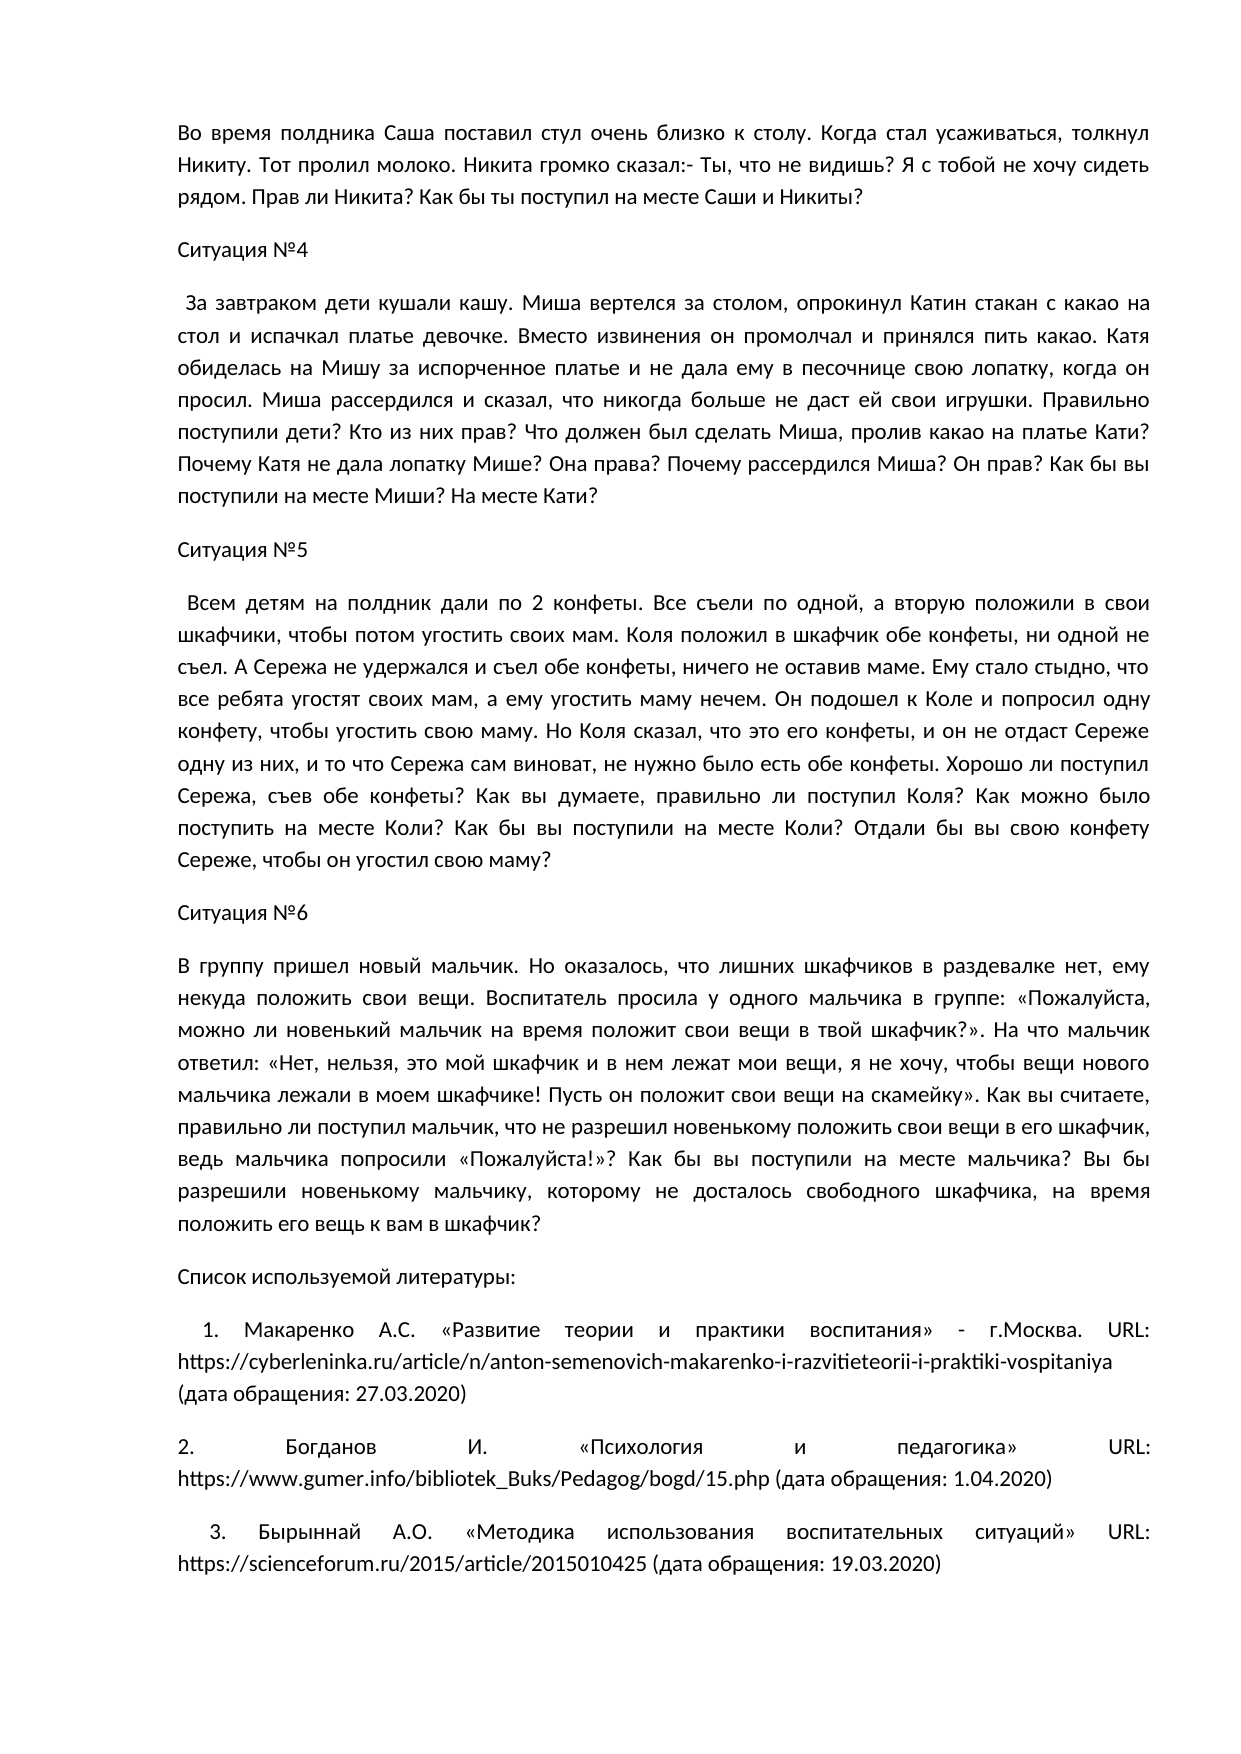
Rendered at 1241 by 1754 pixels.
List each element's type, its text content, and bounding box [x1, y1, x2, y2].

text Ситуация №6 [177, 898, 1152, 926]
text 1. Макаренко А.С. «Развитие теории и практики воспитания» - г.Москва. URL: https://cyberleninka.ru/article/n/anton-semenovich-makarenko-i-razvitieteorii-i-praktiki-vospitaniya (дата обращения: 27.03.2020) [177, 1315, 1152, 1407]
text Список используемой литературы: [177, 1262, 1152, 1290]
text Ситуация №5 [177, 535, 1152, 563]
text Всем детям на полдник дали по 2 конфеты. Все съели по одной, а вторую положили в свои шкафчики, чтобы потом угостить своих мам. Коля положил в шкафчик обе конфеты, ни одной не съел. А Сережа не удержался и съел обе конфеты, ничего не оставив маме. Ему стало стыдно, что все ребята угостят своих мам, а ему угостить маму нечем. Он подошел к Коле и попросил одну конфету, чтобы угостить свою маму. Но Коля сказал, что это его конфеты, и он не отдаст Сереже одну из них, и то что Сережа сам виноват, не нужно было есть обе конфеты. Хорошо ли поступил Сережа, съев обе конфеты? Как вы думаете, правильно ли поступил Коля? Как можно было поступить на месте Коли? Как бы вы поступили на месте Коли? Отдали бы вы свою конфету Сереже, чтобы он угостил свою маму? [177, 588, 1152, 873]
text 3. Бырыннай А.О. «Методика использования воспитательных ситуаций» URL: https://scienceforum.ru/2015/article/2015010425 (дата обращения: 19.03.2020) [177, 1517, 1152, 1578]
text Во время полдника Саша поставил стул очень близко к столу. Когда стал усаживаться, толкнул Никиту. Тот пролил молоко. Никита громко сказал:- Ты, что не видишь? Я с тобой не хочу сидеть рядом. Прав ли Никита? Как бы ты поступил на месте Саши и Никиты? [177, 118, 1152, 211]
text Ситуация №4 [177, 236, 1152, 263]
text За завтраком дети кушали кашу. Миша вертелся за столом, опрокинул Катин стакан с какао на стол и испачкал платье девочке. Вместо извинения он промолчал и принялся пить какао. Катя обиделась на Мишу за испорченное платье и не дала ему в песочнице свою лопатку, когда он просил. Миша рассердился и сказал, что никогда больше не даст ей свои игрушки. Правильно поступили дети? Кто из них прав? Что должен был сделать Миша, пролив какао на платье Кати? Почему Катя не дала лопатку Мише? Она права? Почему рассердился Миша? Он прав? Как бы вы поступили на месте Миши? На месте Кати? [177, 288, 1152, 510]
text В группу пришел новый мальчик. Но оказалось, что лишних шкафчиков в раздевалке нет, ему некуда положить свои вещи. Воспитатель просила у одного мальчика в группе: «Пожалуйста, можно ли новенький мальчик на время положит свои вещи в твой шкафчик?». На что мальчик ответил: «Нет, нельзя, это мой шкафчик и в нем лежат мои вещи, я не хочу, чтобы вещи нового мальчика лежали в моем шкафчике! Пусть он положит свои вещи на скамейку». Как вы считаете, правильно ли поступил мальчик, что не разрешил новенькому положить свои вещи в его шкафчик, ведь мальчика попросили «Пожалуйста!»? Как бы вы поступили на месте мальчика? Вы бы разрешили новенькому мальчику, которому не досталось свободного шкафчика, на время положить его вещь к вам в шкафчик? [177, 951, 1152, 1237]
text 2. Богданов И. «Психология и педагогика» URL: https://www.gumer.info/bibliotek_Buks/Pedagog/bogd/15.php (дата обращения: 1.04.2020) [177, 1432, 1152, 1492]
